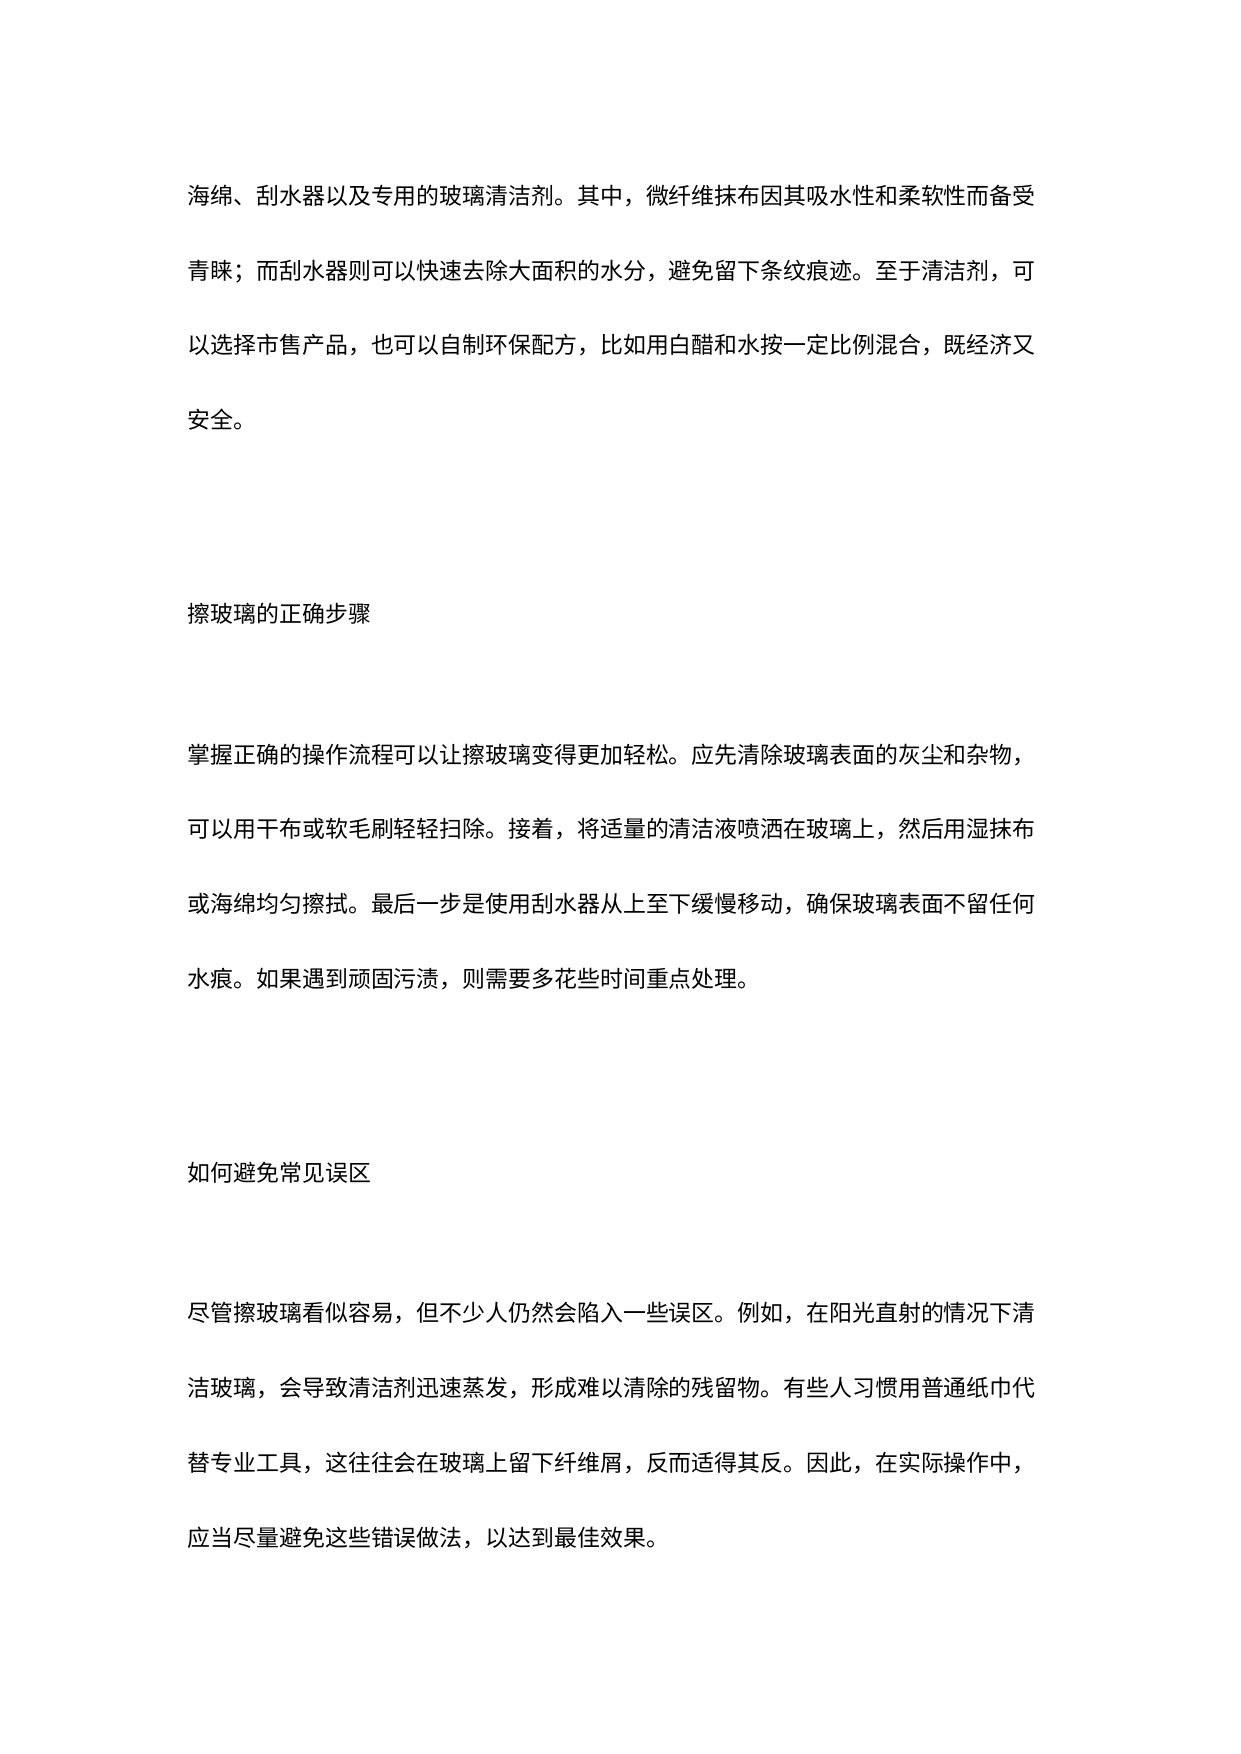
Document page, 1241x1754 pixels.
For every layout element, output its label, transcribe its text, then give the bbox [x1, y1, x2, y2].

text 尽管擦玻璃看似容易，但不少人仍然会陷入一些误区。例如，在阳光直射的情况下清洁玻璃，会导致清洁剂迅速蒸发，形成难以清除的残留物。有些人习惯用普通纸巾代替专业工具，这往往会在玻璃上留下纤维屑，反而适得其反。因此，在实际操作中，应当尽量避免这些错误做法，以达到最佳效果。 [187, 1279, 1053, 1568]
text 擦玻璃的正确步骤 [187, 580, 1053, 645]
text 掌握正确的操作流程可以让擦玻璃变得更加轻松。应先清除玻璃表面的灰尘和杂物，可以用干布或软毛刷轻轻扫除。接着，将适量的清洁液喷洒在玻璃上，然后用湿抹布或海绵均匀擦拭。最后一步是使用刮水器从上至下缓慢移动，确保玻璃表面不留任何水痕。如果遇到顽固污渍，则需要多花些时间重点处理。 [187, 721, 1053, 1010]
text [187, 162, 1053, 451]
text 如何避免常见误区 [187, 1139, 1053, 1204]
